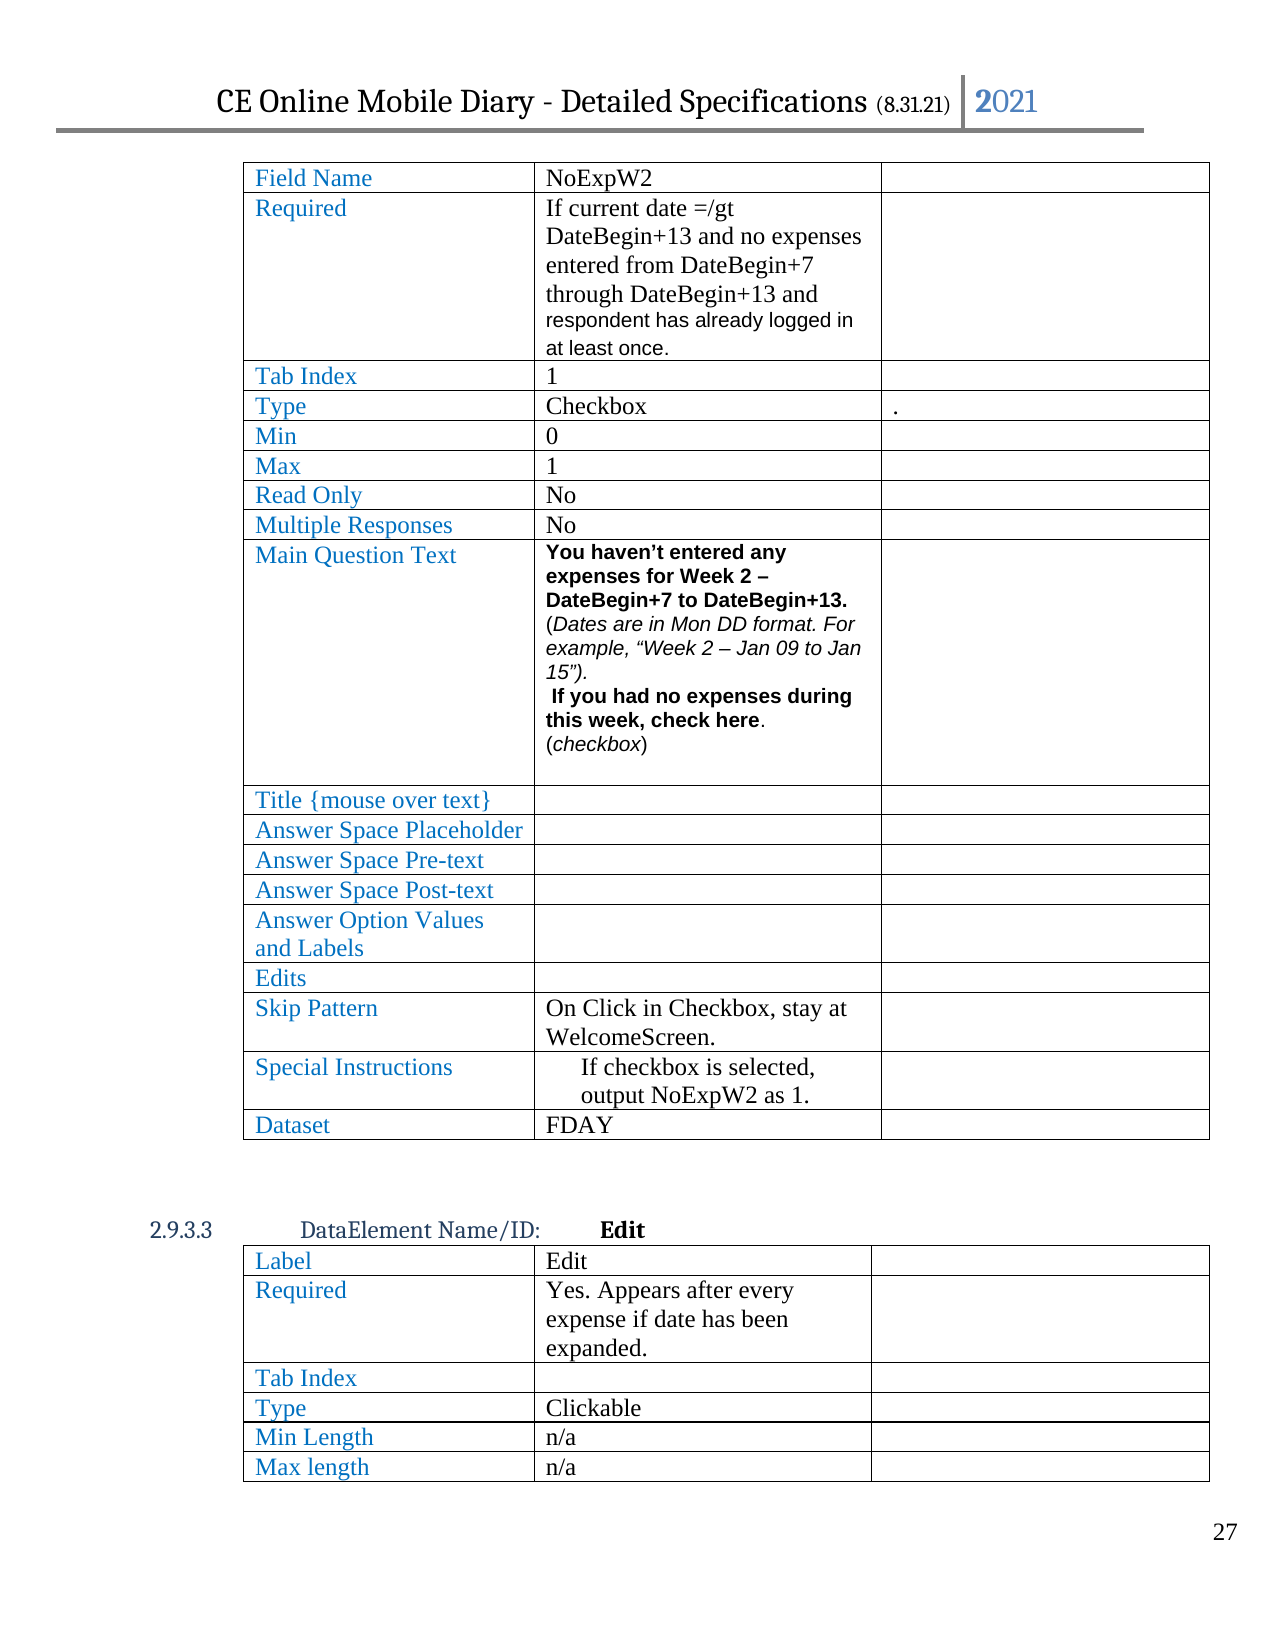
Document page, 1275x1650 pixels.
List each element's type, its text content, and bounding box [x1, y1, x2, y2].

table_cell Edits [244, 963, 534, 992]
table_cell Read Only [244, 481, 534, 509]
table_cell Min [244, 421, 534, 450]
table_cell Special Instructions [244, 1052, 534, 1109]
table_cell [882, 193, 1209, 360]
table_cell [535, 875, 881, 904]
table_cell [882, 1052, 1209, 1109]
table_cell [535, 1363, 871, 1392]
table_cell Max length [244, 1452, 534, 1481]
table_cell [872, 1393, 1209, 1421]
table_cell n/a [535, 1452, 871, 1481]
table_cell 1 [535, 361, 881, 390]
table_cell No [535, 510, 881, 539]
table_cell [882, 163, 1209, 192]
table_cell [872, 1452, 1209, 1481]
table_cell [882, 421, 1209, 450]
table_cell Required [244, 1276, 534, 1362]
table_cell [882, 361, 1209, 390]
table_cell [535, 815, 881, 844]
table_cell 1 [535, 451, 881, 479]
table_cell Max [244, 451, 534, 479]
table_cell [535, 963, 881, 992]
table_cell Checkbox [535, 391, 881, 420]
table_header [872, 1246, 1209, 1274]
table_cell [882, 905, 1209, 962]
table_cell Answer Space Placeholder [244, 815, 534, 844]
table_cell Clickable [535, 1393, 871, 1421]
table_cell Yes. Appears after every expense if date has been expanded. [535, 1276, 871, 1362]
table_cell [882, 845, 1209, 874]
table_cell Tab Index [244, 1363, 534, 1392]
table_cell [872, 1276, 1209, 1362]
table_cell Answer Space Pre-text [244, 845, 534, 874]
table_cell On Click in Checkbox, stay at WelcomeScreen. [535, 993, 881, 1051]
table_cell [882, 993, 1209, 1051]
table_cell [872, 1423, 1209, 1451]
table_cell [882, 963, 1209, 992]
table_cell Type [244, 391, 534, 420]
table_cell Main Question Text [244, 540, 534, 784]
table_cell If checkbox is selected, output NoExpW2 as 1. [535, 1052, 881, 1109]
table_cell [882, 1110, 1209, 1139]
table_cell . [882, 391, 1209, 420]
table_cell Field Name [244, 163, 534, 192]
table_header Label [244, 1246, 534, 1274]
table_cell [535, 845, 881, 874]
table_cell [882, 540, 1209, 784]
table_cell Type [244, 1393, 534, 1421]
table_cell [882, 481, 1209, 509]
table_cell [882, 875, 1209, 904]
table_cell Tab Index [244, 361, 534, 390]
table_cell [535, 786, 881, 814]
table_cell Required [244, 193, 534, 360]
table_cell [882, 451, 1209, 479]
table_cell Dataset [244, 1110, 534, 1139]
table_cell If current date =/gt DateBegin+13 and no expenses entered from DateBegin+7 through DateBegin+13 and respondent has already logged in at least once. [535, 193, 881, 360]
table_cell Min Length [244, 1423, 534, 1451]
table_cell FDAY [535, 1110, 881, 1139]
table_cell [535, 905, 881, 962]
subtitle 2.9.3.3 DataElement Name/ID: Edit [150, 1216, 1237, 1245]
table_cell [872, 1363, 1209, 1392]
table_cell [882, 786, 1209, 814]
table_cell [882, 815, 1209, 844]
table_header Edit [535, 1246, 871, 1274]
table_cell Title {mouse over text} [244, 786, 534, 814]
table_cell 0 [535, 421, 881, 450]
table_cell [882, 510, 1209, 539]
table_cell Skip Pattern [244, 993, 534, 1051]
table_cell Multiple Responses [244, 510, 534, 539]
table_cell Answer Space Post-text [244, 875, 534, 904]
table_cell Answer Option Values and Labels [244, 905, 534, 962]
table_cell NoExpW2 [535, 163, 881, 192]
table_cell n/a [535, 1423, 871, 1451]
table_cell You haven’t entered any expenses for Week 2 – DateBegin+7 to DateBegin+13. (Dates are in Mon DD format. For example, “Week 2 – Jan 09 to Jan 15”). If you had no expenses during this week, check here. (checkbox) [535, 540, 881, 784]
table_cell No [535, 481, 881, 509]
